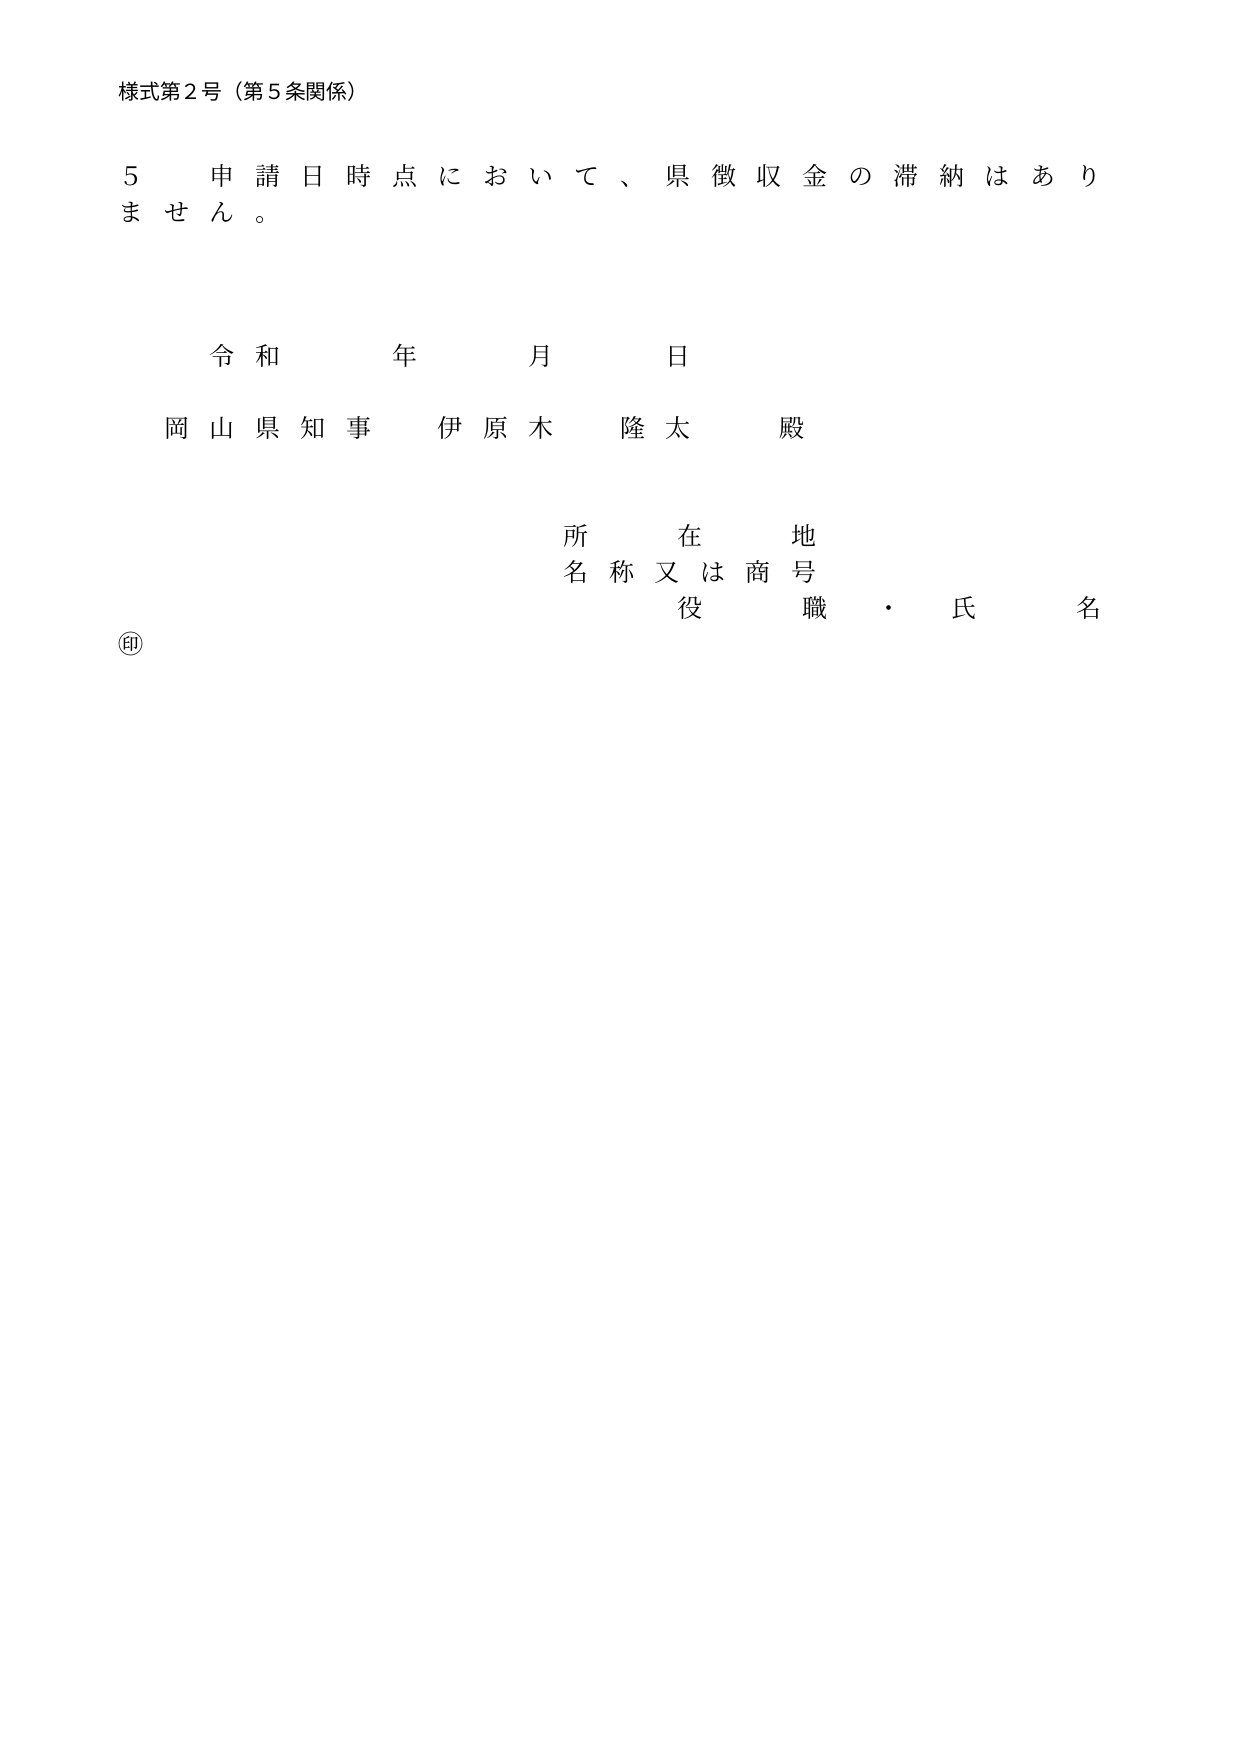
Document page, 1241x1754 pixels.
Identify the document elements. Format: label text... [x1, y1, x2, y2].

text 名称又は商号 [118, 553, 1122, 589]
text 所 在 地 [118, 517, 1122, 553]
text ５ 申請日時点において、県徴収金の滞納はありません。 [118, 156, 1122, 228]
text 役 職・氏 名 ㊞ [118, 589, 1122, 661]
text 岡山県知事 伊原木 隆太 殿 [118, 408, 1122, 444]
text 令和 年 月 日 [118, 336, 1122, 372]
